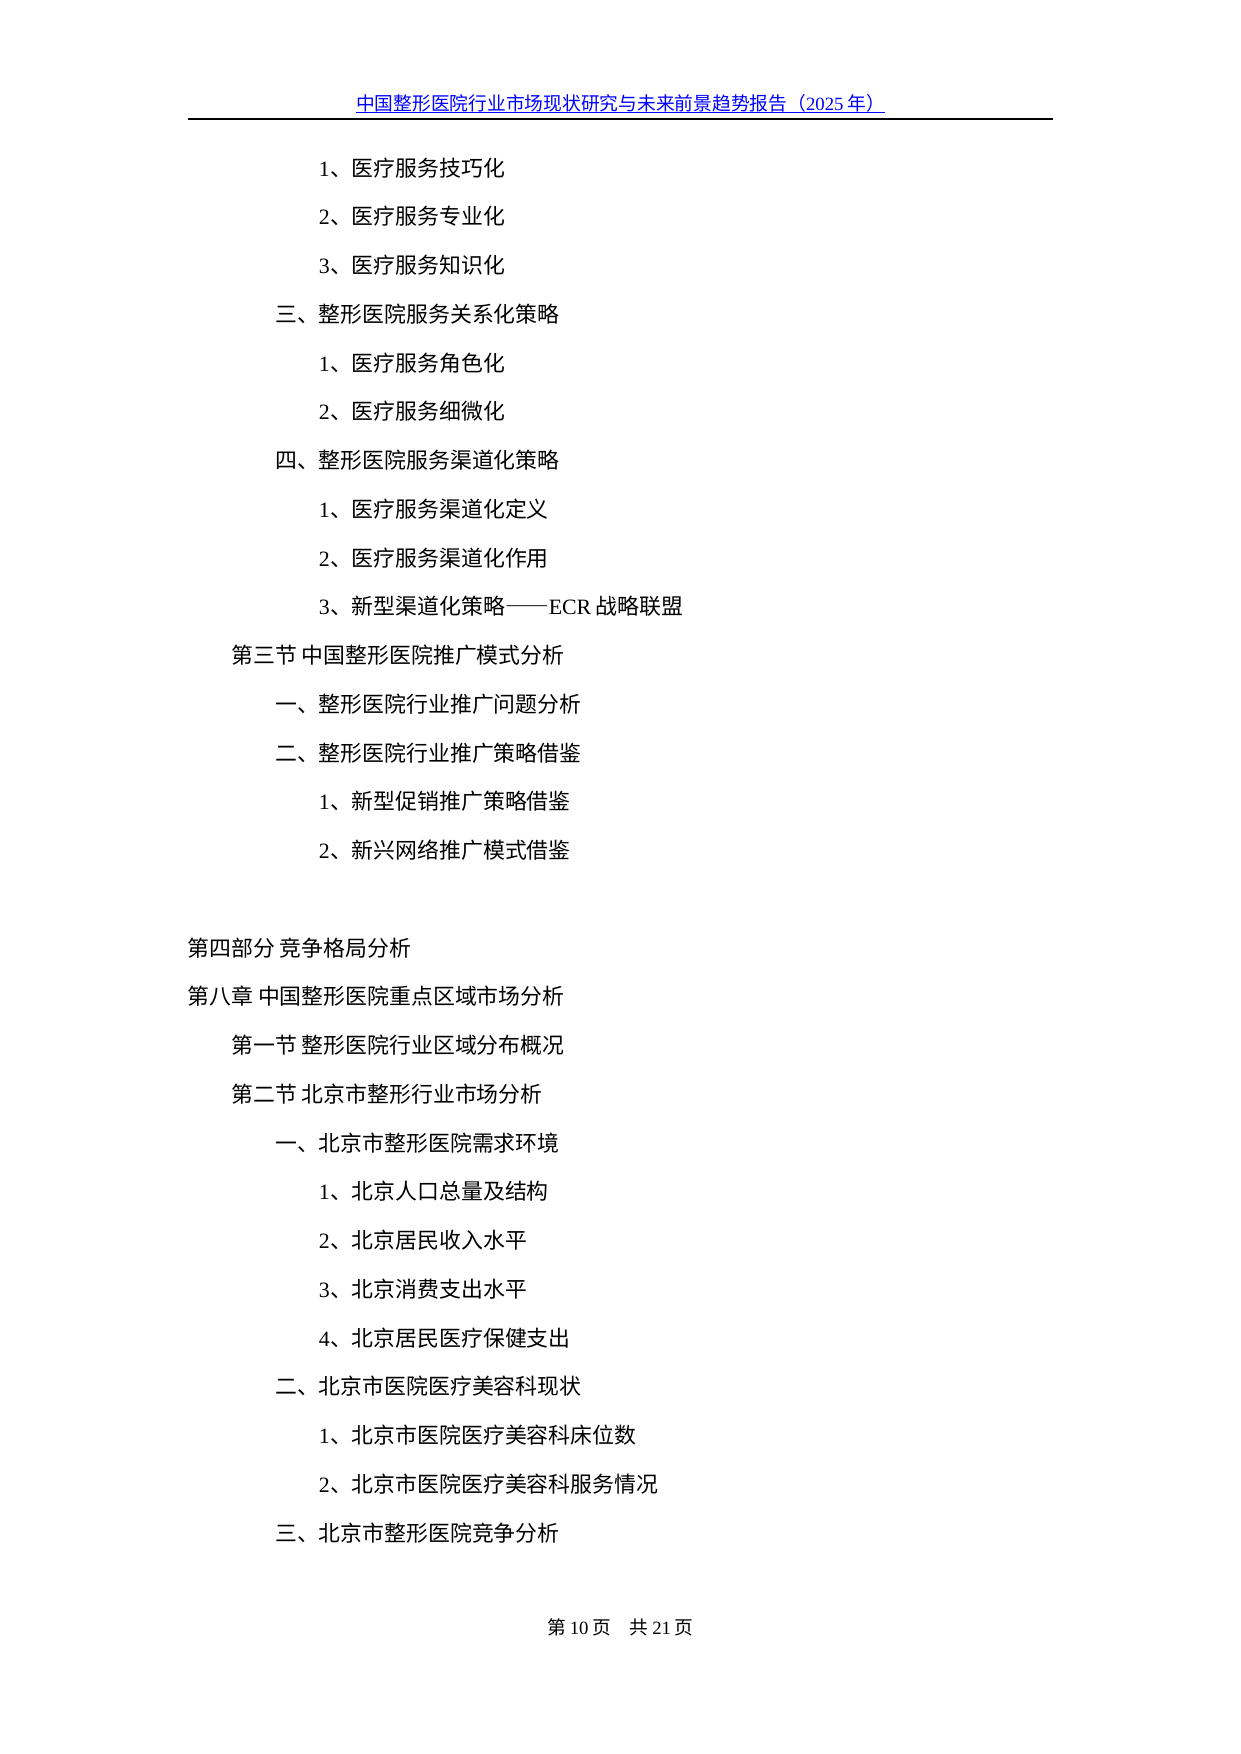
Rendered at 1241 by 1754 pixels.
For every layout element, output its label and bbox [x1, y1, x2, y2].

text [187, 150, 1053, 1548]
